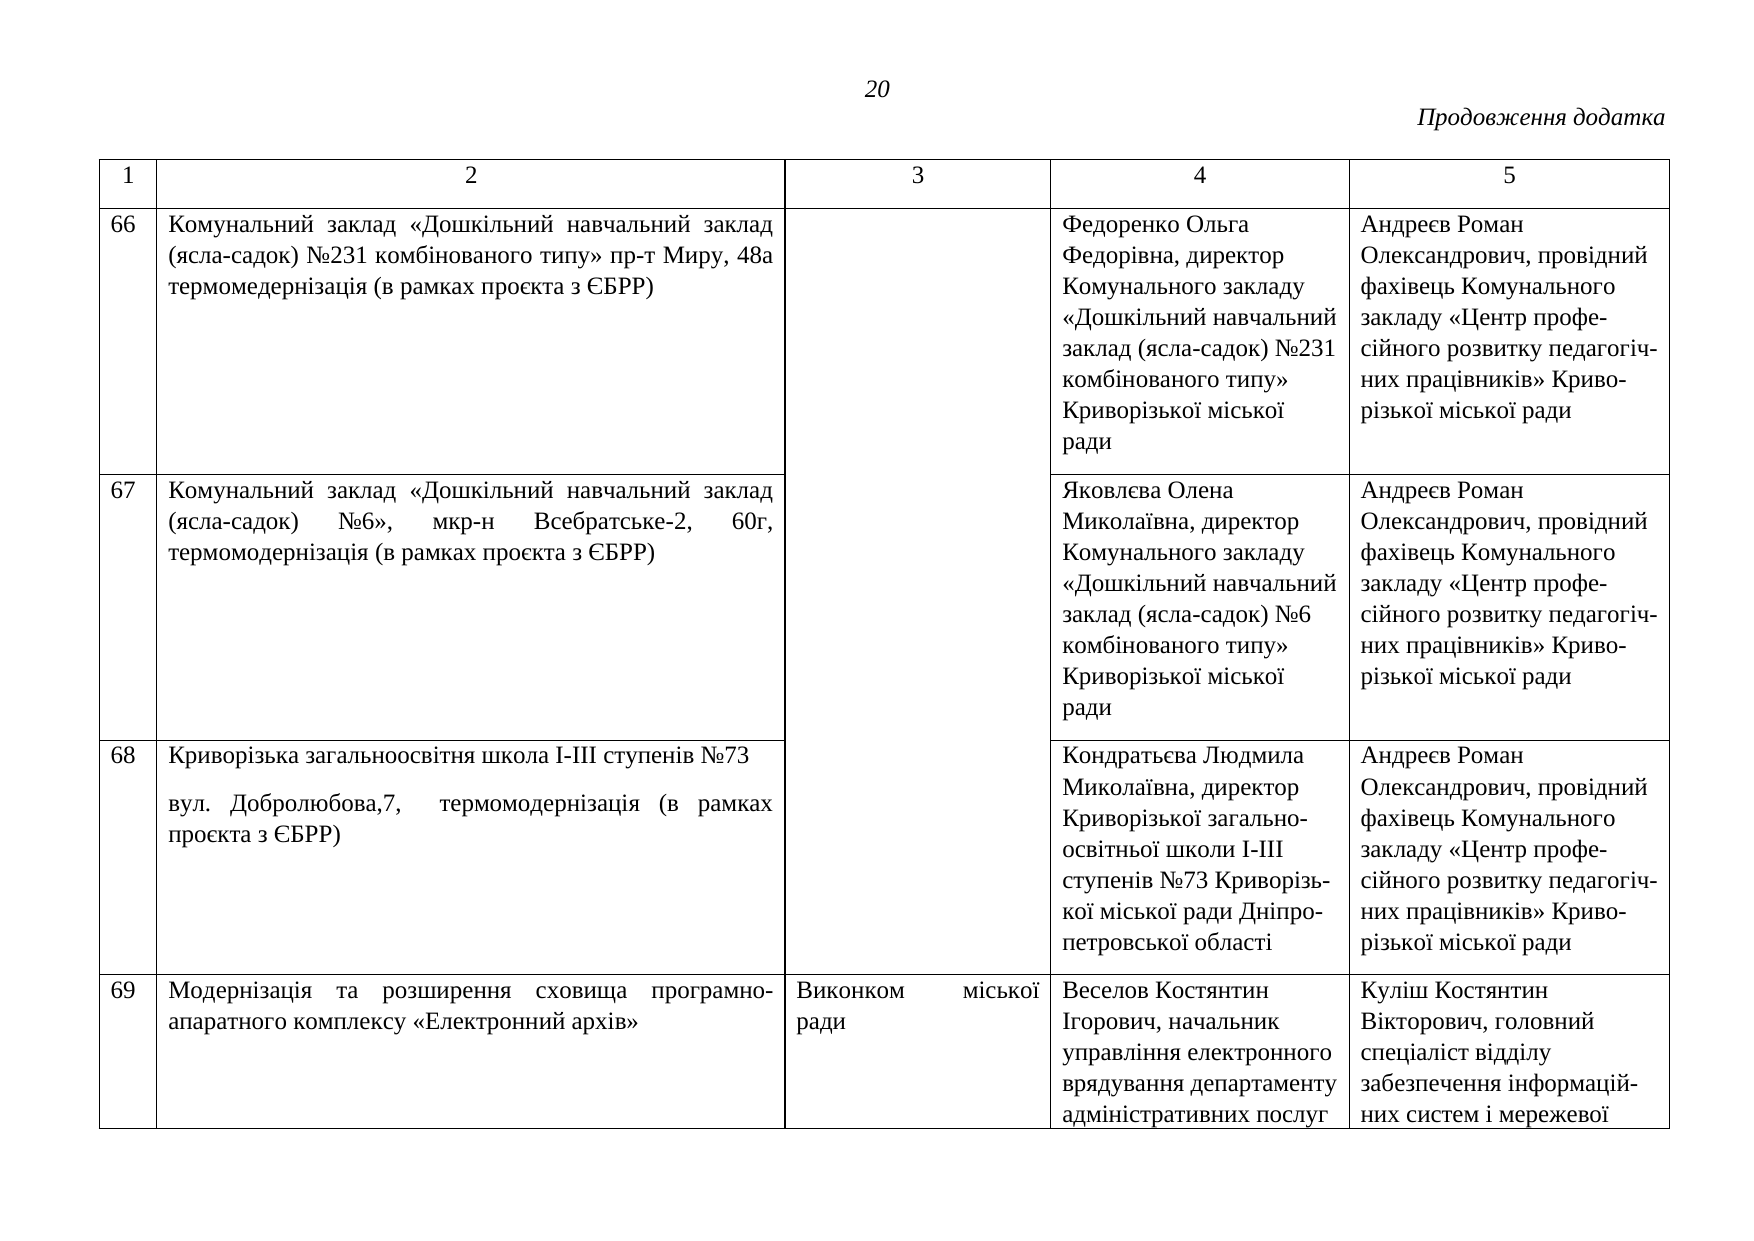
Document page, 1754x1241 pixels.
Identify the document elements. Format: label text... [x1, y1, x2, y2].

table_cell [100, 475, 156, 739]
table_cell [1350, 209, 1669, 474]
table_cell Комунальний заклад «Дошкільний навчальний заклад (ясла-садок) №231 комбінованого типу» пр-т Миру, 48а термомедернізація (в рамках проєкта з ЄБРР) [157, 209, 784, 474]
table_cell Кондратьєва Людмила Миколаївна, директор Криворізької загально-освітньої школи І-ІІІ ступенів №73 Криворізь-кої міської ради Дніпро-петровської області [1051, 741, 1349, 974]
table_cell [100, 741, 156, 974]
table_cell [100, 209, 156, 474]
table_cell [157, 975, 784, 1128]
table_cell Криворізька загальноосвітня школа I-III ступенів №73 вул. Добролюбова,7, термомодернізація (в рамках проєкта з ЄБРР) [157, 741, 784, 974]
table_header 3 [786, 160, 1050, 208]
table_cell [1350, 975, 1669, 1128]
table_cell Федоренко Ольга Федорівна, директор Комунального закладу «Дошкільний навчальний заклад (ясла-садок) №231 комбінованого типу» Криворізької міської ради [1051, 209, 1349, 474]
table_header 4 [1051, 160, 1349, 208]
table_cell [1051, 975, 1349, 1128]
table_header 2 [157, 160, 784, 208]
table_cell Комунальний заклад «Дошкільний навчальний заклад (ясла-садок) №6», мкр-н Всебратське-2, 60г, термомодернізація (в рамках проєкта з ЄБРР) [157, 475, 784, 739]
table_cell Яковлєва Олена Миколаївна, директор Комунального закладу «Дошкільний навчальний заклад (ясла-садок) №6 комбінованого типу» Криворізької міської ради [1051, 475, 1349, 739]
table_header 1 [100, 160, 156, 208]
table_header 5 [1350, 160, 1669, 208]
table_cell Виконком міської ради [786, 975, 1050, 1128]
table_cell [100, 975, 156, 1128]
